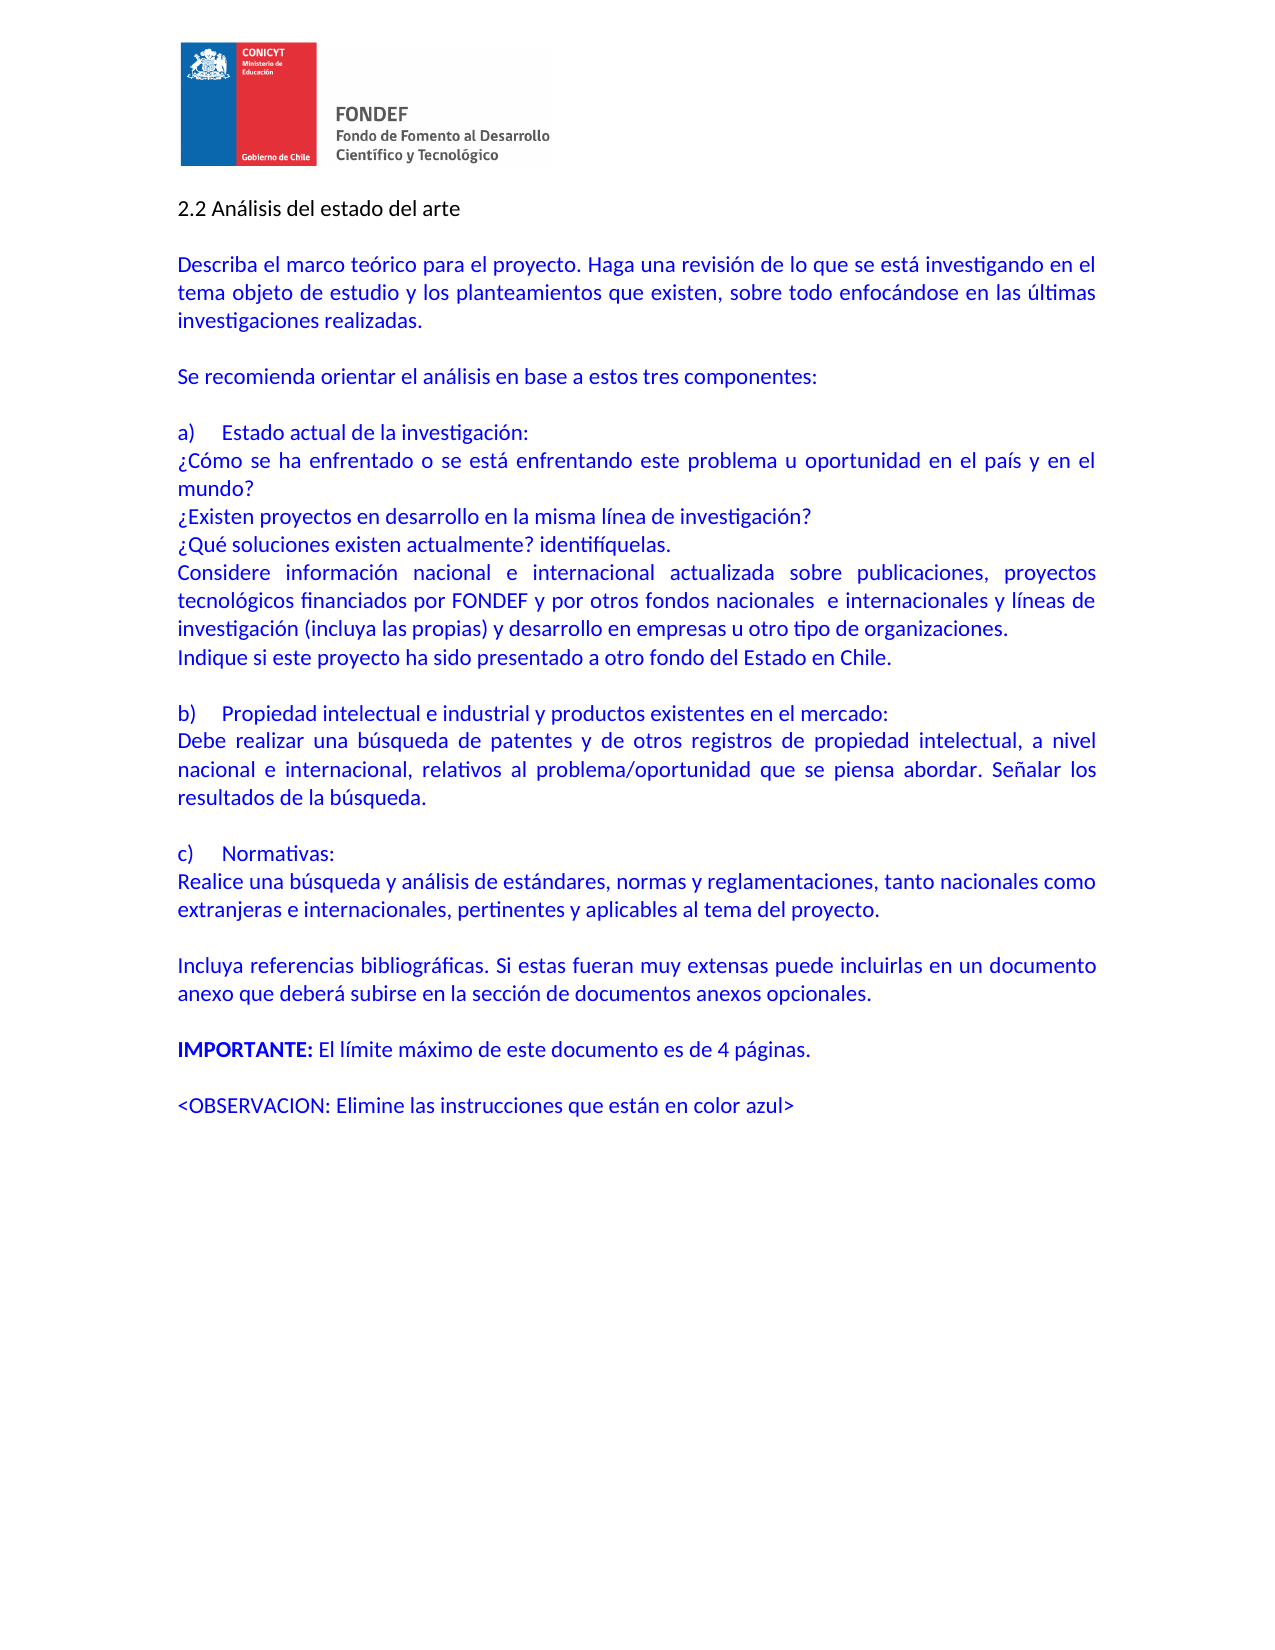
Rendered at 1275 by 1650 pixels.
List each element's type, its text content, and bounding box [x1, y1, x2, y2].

text IMPORTANTE: El límite máximo de este documento es de 4 páginas. [177, 1035, 1098, 1063]
text Indique si este proyecto ha sido presentado a otro fondo del Estado en Chile. [177, 643, 1098, 671]
text ¿Cómo se ha enfrentado o se está enfrentando este problema u oportunidad en el país y en el mundo? [177, 446, 1098, 502]
list Propiedad intelectual e industrial y productos existentes en el mercado: [177, 699, 1098, 727]
text ¿Existen proyectos en desarrollo en la misma línea de investigación? [177, 502, 1098, 531]
text Incluya referencias bibliográficas. Si estas fueran muy extensas puede incluirlas en un documento anexo que deberá subirse en la sección de documentos anexos opcionales. [177, 951, 1098, 1007]
text ¿Qué soluciones existen actualmente? identifíquelas. [177, 531, 1098, 558]
text 2.2 Análisis del estado del arte [177, 194, 1098, 222]
list Estado actual de la investigación: [177, 418, 1098, 446]
text Describa el marco teórico para el proyecto. Haga una revisión de lo que se está investigando en el tema objeto de estudio y los planteamientos que existen, sobre todo enfocándose en las últimas investigaciones realizadas. [177, 250, 1098, 334]
list Debe realizar una búsqueda de patentes y de otros registros de propiedad intelectual, a nivel nacional e internacional, relativos al problema/oportunidad que se piensa abordar. Señalar los resultados de la búsqueda. [177, 727, 1098, 811]
text Considere información nacional e internacional actualizada sobre publicaciones, proyectos tecnológicos financiados por FONDEF y por otros fondos nacionales e internacionales y líneas de investigación (incluya las propias) y desarrollo en empresas u otro tipo de organizaciones. [177, 558, 1098, 643]
text <OBSERVACION: Elimine las instrucciones que están en color azul> [177, 1091, 1098, 1119]
text Realice una búsqueda y análisis de estándares, normas y reglamentaciones, tanto nacionales como extranjeras e internacionales, pertinentes y aplicables al tema del proyecto. [177, 867, 1098, 923]
list Normativas: [177, 839, 1098, 867]
text Se recomienda orientar el análisis en base a estos tres componentes: [177, 362, 1098, 390]
picture [177, 42, 556, 166]
